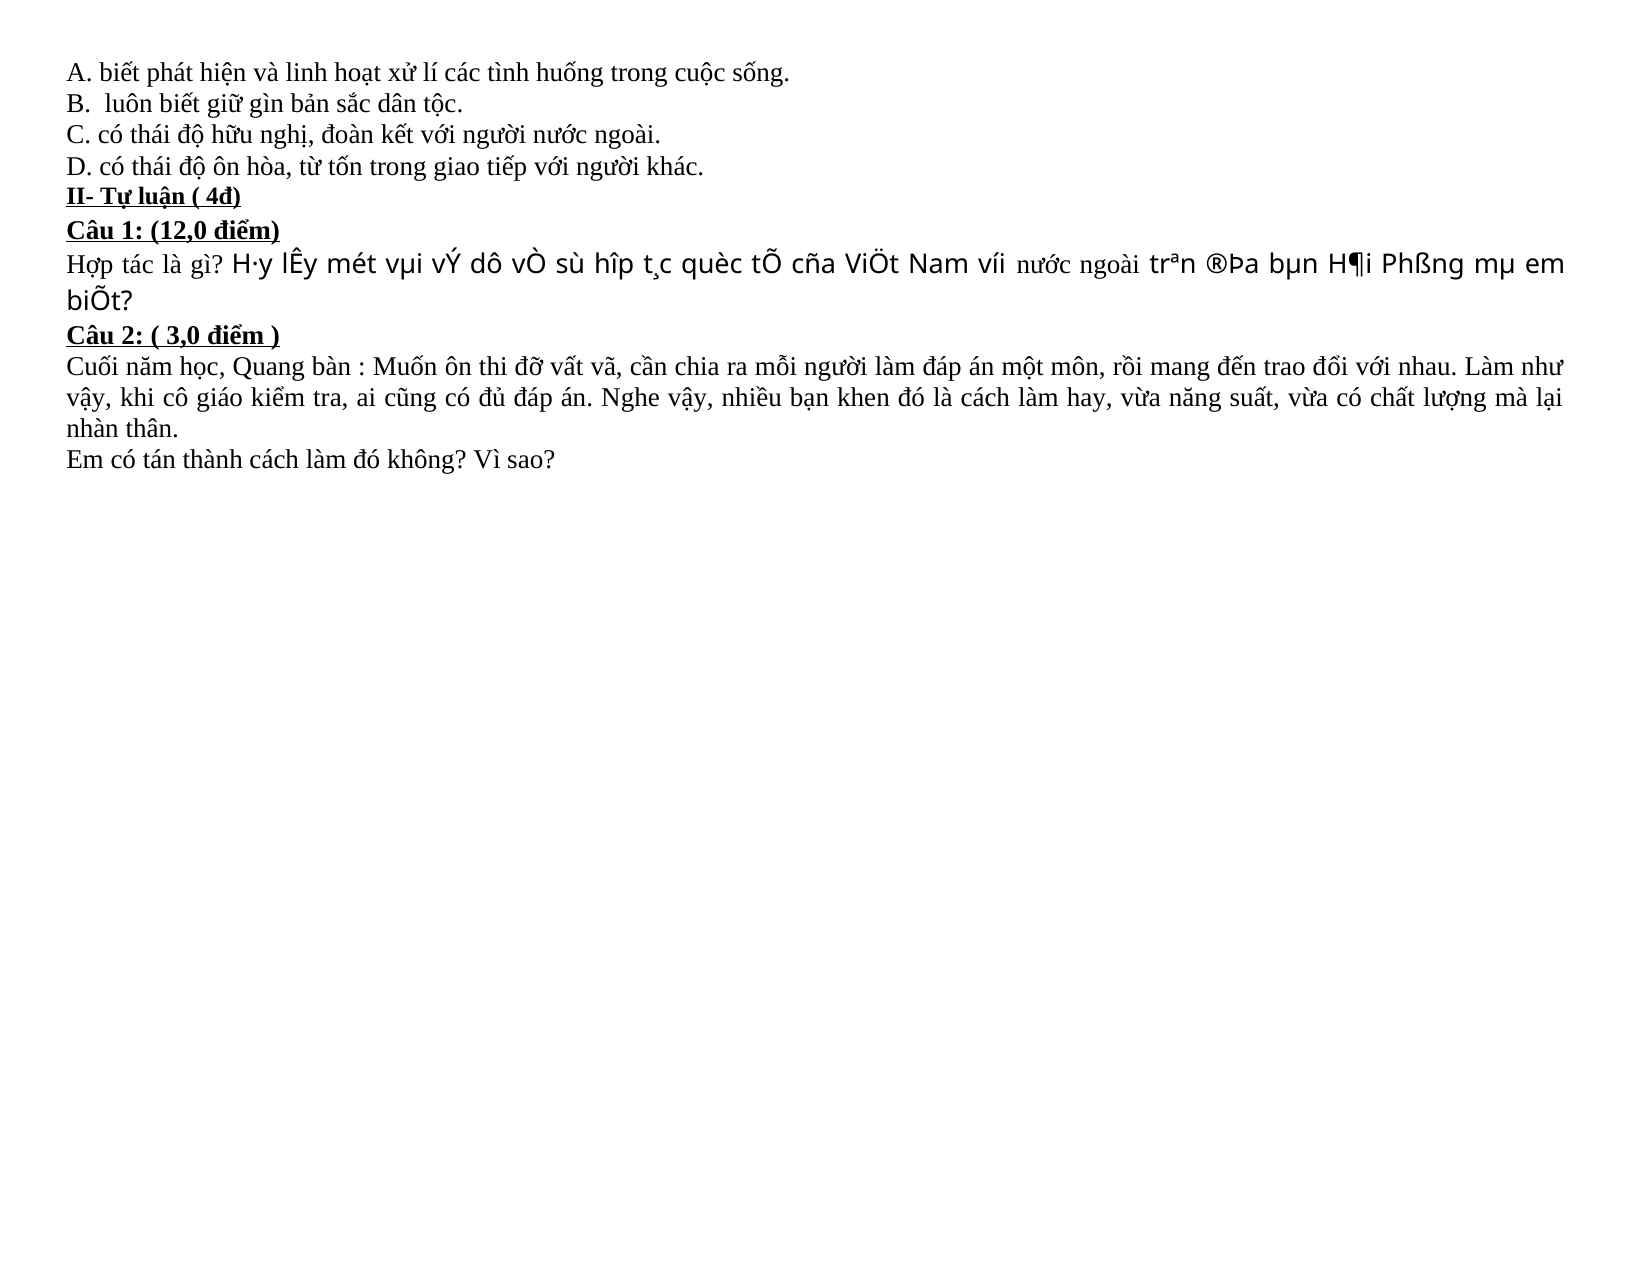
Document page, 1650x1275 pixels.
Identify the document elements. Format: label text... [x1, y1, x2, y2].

list II- Tự luận ( 4đ) [66, 181, 1566, 209]
text D. có thái độ ôn hòa, từ tốn trong giao tiếp với người khác. [66, 150, 1566, 181]
text Cuối năm học, Quang bàn : Muốn ôn thi đỡ vất vã, cần chia ra mỗi người làm đáp án một môn, rồi mang đến trao đổi với nhau. Làm như vậy, khi cô giáo kiểm tra, ai cũng có đủ đáp án. Nghe vậy, nhiều bạn khen đó là cách làm hay, vừa năng suất, vừa có chất lượng mà lại nhàn thân. [66, 350, 1566, 443]
text C. có thái độ hữu nghị, đoàn kết với người nước ngoài. [66, 118, 1566, 150]
list Hợp tác là gì? H·y lÊy mét vµi vÝ dô vÒ sù hîp t¸c quèc tÕ cña ViÖt Nam víi nước ngoài trªn ®Þa bµn H¶i Phßng mµ em biÕt? [66, 245, 1566, 319]
list Câu 2: ( 3,0 điểm ) [66, 319, 1566, 350]
list Câu 1: (12,0 điểm) [66, 214, 1566, 245]
text B. luôn biết giữ gìn bản sắc dân tộc. [66, 87, 1566, 118]
text A. biết phát hiện và linh hoạt xử lí các tình huống trong cuộc sống. [66, 56, 1566, 87]
text Em có tán thành cách làm đó không? Vì sao? [66, 443, 1566, 474]
